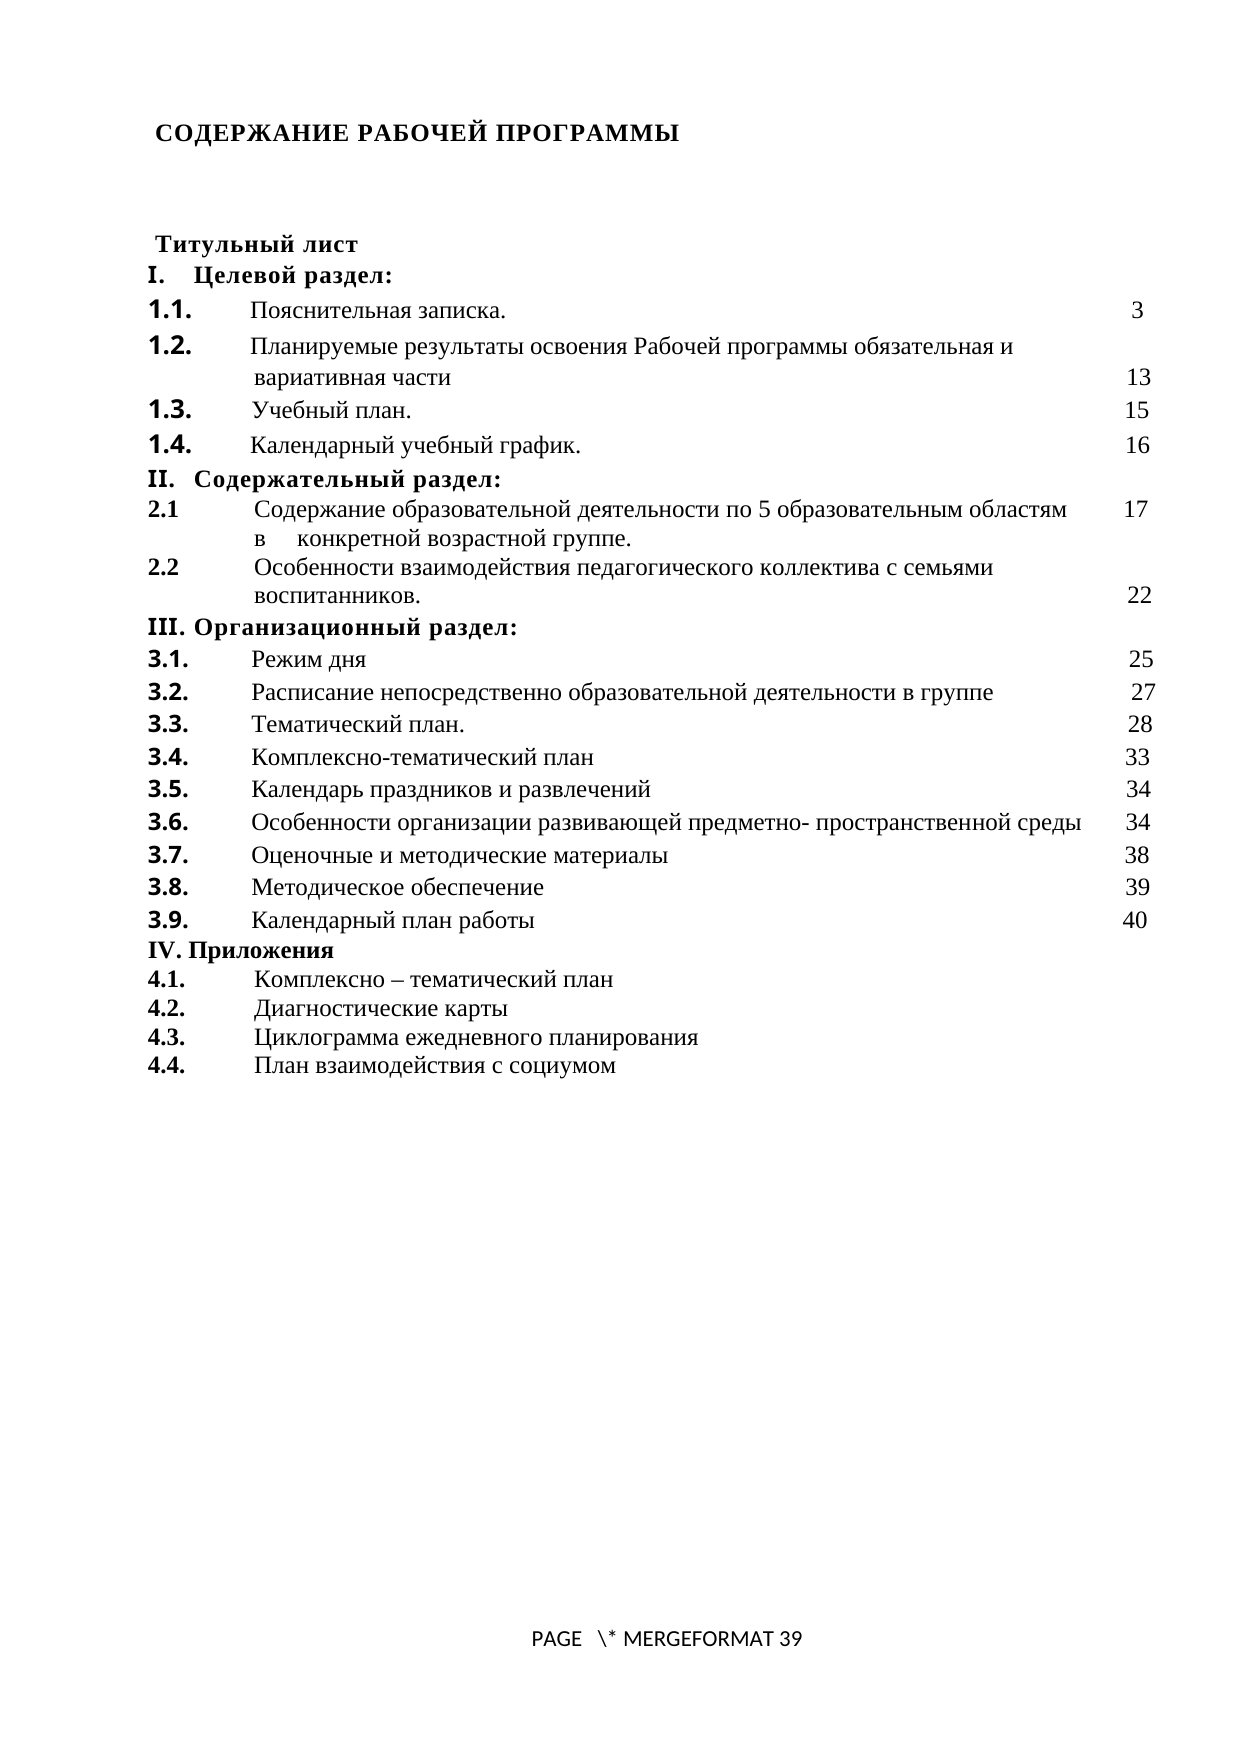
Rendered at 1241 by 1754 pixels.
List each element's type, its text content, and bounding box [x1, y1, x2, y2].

list Расписание непосредственно образовательной деятельности в группе 27 [148, 674, 1181, 707]
list Пояснительная записка. 3 [148, 291, 1181, 326]
list Календарь праздников и развлечений 34 [148, 772, 1181, 805]
list Оценочные и методические материалы 38 [148, 837, 1181, 870]
list Календарный учебный график. 16 [148, 426, 1177, 462]
list Методическое обеспечение 39 [148, 870, 1181, 903]
list Целевой раздел: [148, 258, 1181, 291]
list Тематический план. 28 [148, 707, 1181, 740]
list Особенности организации развивающей предметно- пространственной среды 34 [148, 805, 1181, 837]
text вариативная части 13 [148, 362, 1177, 391]
list Учебный план. 15 [148, 391, 1177, 426]
text СОДЕРЖАНИЕ РАБОЧЕЙ ПРОГРАММЫ [148, 118, 1181, 147]
list Организационный раздел: [148, 609, 1181, 642]
list Календарный план работы 40 [148, 903, 1181, 935]
text IV. Приложения [148, 935, 1181, 964]
list Режим дня 25 [148, 642, 1181, 674]
list Комплексно-тематический план 33 [148, 740, 1181, 772]
list в конкретной возрастной группе. [148, 523, 1177, 552]
text Титульный лист [148, 229, 1052, 258]
list Особенности взаимодействия педагогического коллектива с семьями [148, 552, 1177, 581]
list воспитанников. 22 [185, 581, 1177, 609]
text 4.2. Диагностические карты [148, 993, 1181, 1022]
list Содержательный раздел: [148, 462, 1181, 494]
text 4.1. Комплексно – тематический план [148, 964, 1181, 993]
list 2.1 Содержание образовательной деятельности по 5 образовательным областям 17 [148, 494, 1177, 523]
text 4.3. Циклограмма ежедневного планирования 4.4. План взаимодействия с социумом [148, 1022, 1181, 1079]
list Планируемые результаты освоения Рабочей программы обязательная и [148, 326, 1177, 362]
